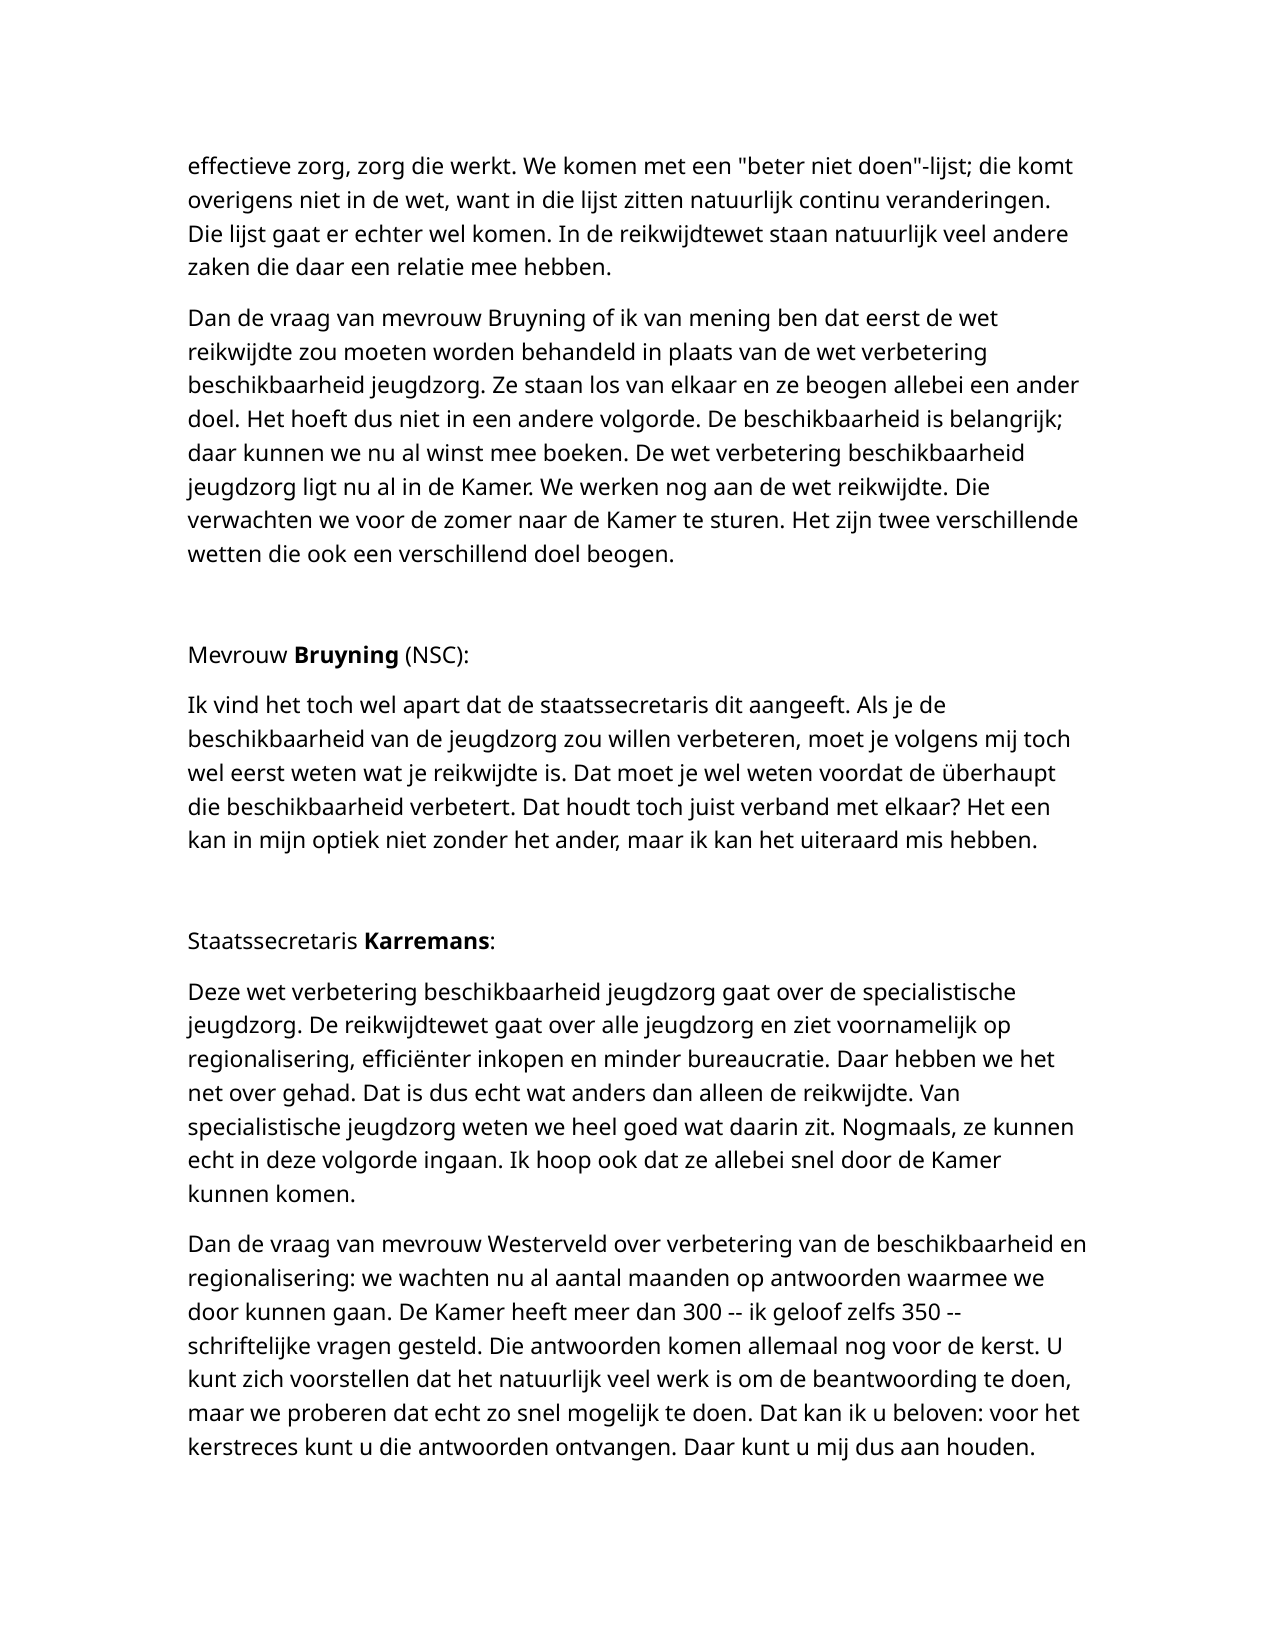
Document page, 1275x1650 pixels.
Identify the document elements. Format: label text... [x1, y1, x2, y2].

text Dan de vraag van mevrouw Bruyning of ik van mening ben dat eerst de wet reikwijdte zou moeten worden behandeld in plaats van de wet verbetering beschikbaarheid jeugdzorg. Ze staan los van elkaar en ze beogen allebei een ander doel. Het hoeft dus niet in een andere volgorde. De beschikbaarheid is belangrijk; daar kunnen we nu al winst mee boeken. De wet verbetering beschikbaarheid jeugdzorg ligt nu al in de Kamer. We werken nog aan de wet reikwijdte. Die verwachten we voor de zomer naar de Kamer te sturen. Het zijn twee verschillende wetten die ook een verschillend doel beogen. [187, 302, 1087, 569]
text Mevrouw Bruyning (NSC): [187, 639, 1087, 670]
text Staatssecretaris Karremans: [187, 925, 1087, 956]
text Ik vind het toch wel apart dat de staatssecretaris dit aangeeft. Als je de beschikbaarheid van de jeugdzorg zou willen verbeteren, moet je volgens mij toch wel eerst weten wat je reikwijdte is. Dat moet je wel weten voordat de überhaupt die beschikbaarheid verbetert. Dat houdt toch juist verband met elkaar? Het een kan in mijn optiek niet zonder het ander, maar ik kan het uiteraard mis hebben. [187, 689, 1087, 855]
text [187, 150, 1087, 282]
text Deze wet verbetering beschikbaarheid jeugdzorg gaat over de specialistische jeugdzorg. De reikwijdtewet gaat over alle jeugdzorg en ziet voornamelijk op regionalisering, efficiënter inkopen en minder bureaucratie. Daar hebben we het net over gehad. Dat is dus echt wat anders dan alleen de reikwijdte. Van specialistische jeugdzorg weten we heel goed wat daarin zit. Nogmaals, ze kunnen echt in deze volgorde ingaan. Ik hoop ook dat ze allebei snel door de Kamer kunnen komen. [187, 975, 1087, 1209]
text Dan de vraag van mevrouw Westerveld over verbetering van de beschikbaarheid en regionalisering: we wachten nu al aantal maanden op antwoorden waarmee we door kunnen gaan. De Kamer heeft meer dan 300 -- ik geloof zelfs 350 -- schriftelijke vragen gesteld. Die antwoorden komen allemaal nog voor de kerst. U kunt zich voorstellen dat het natuurlijk veel werk is om de beantwoording te doen, maar we proberen dat echt zo snel mogelijk te doen. Dat kan ik u beloven: voor het kerstreces kunt u die antwoorden ontvangen. Daar kunt u mij dus aan houden. [187, 1228, 1087, 1462]
